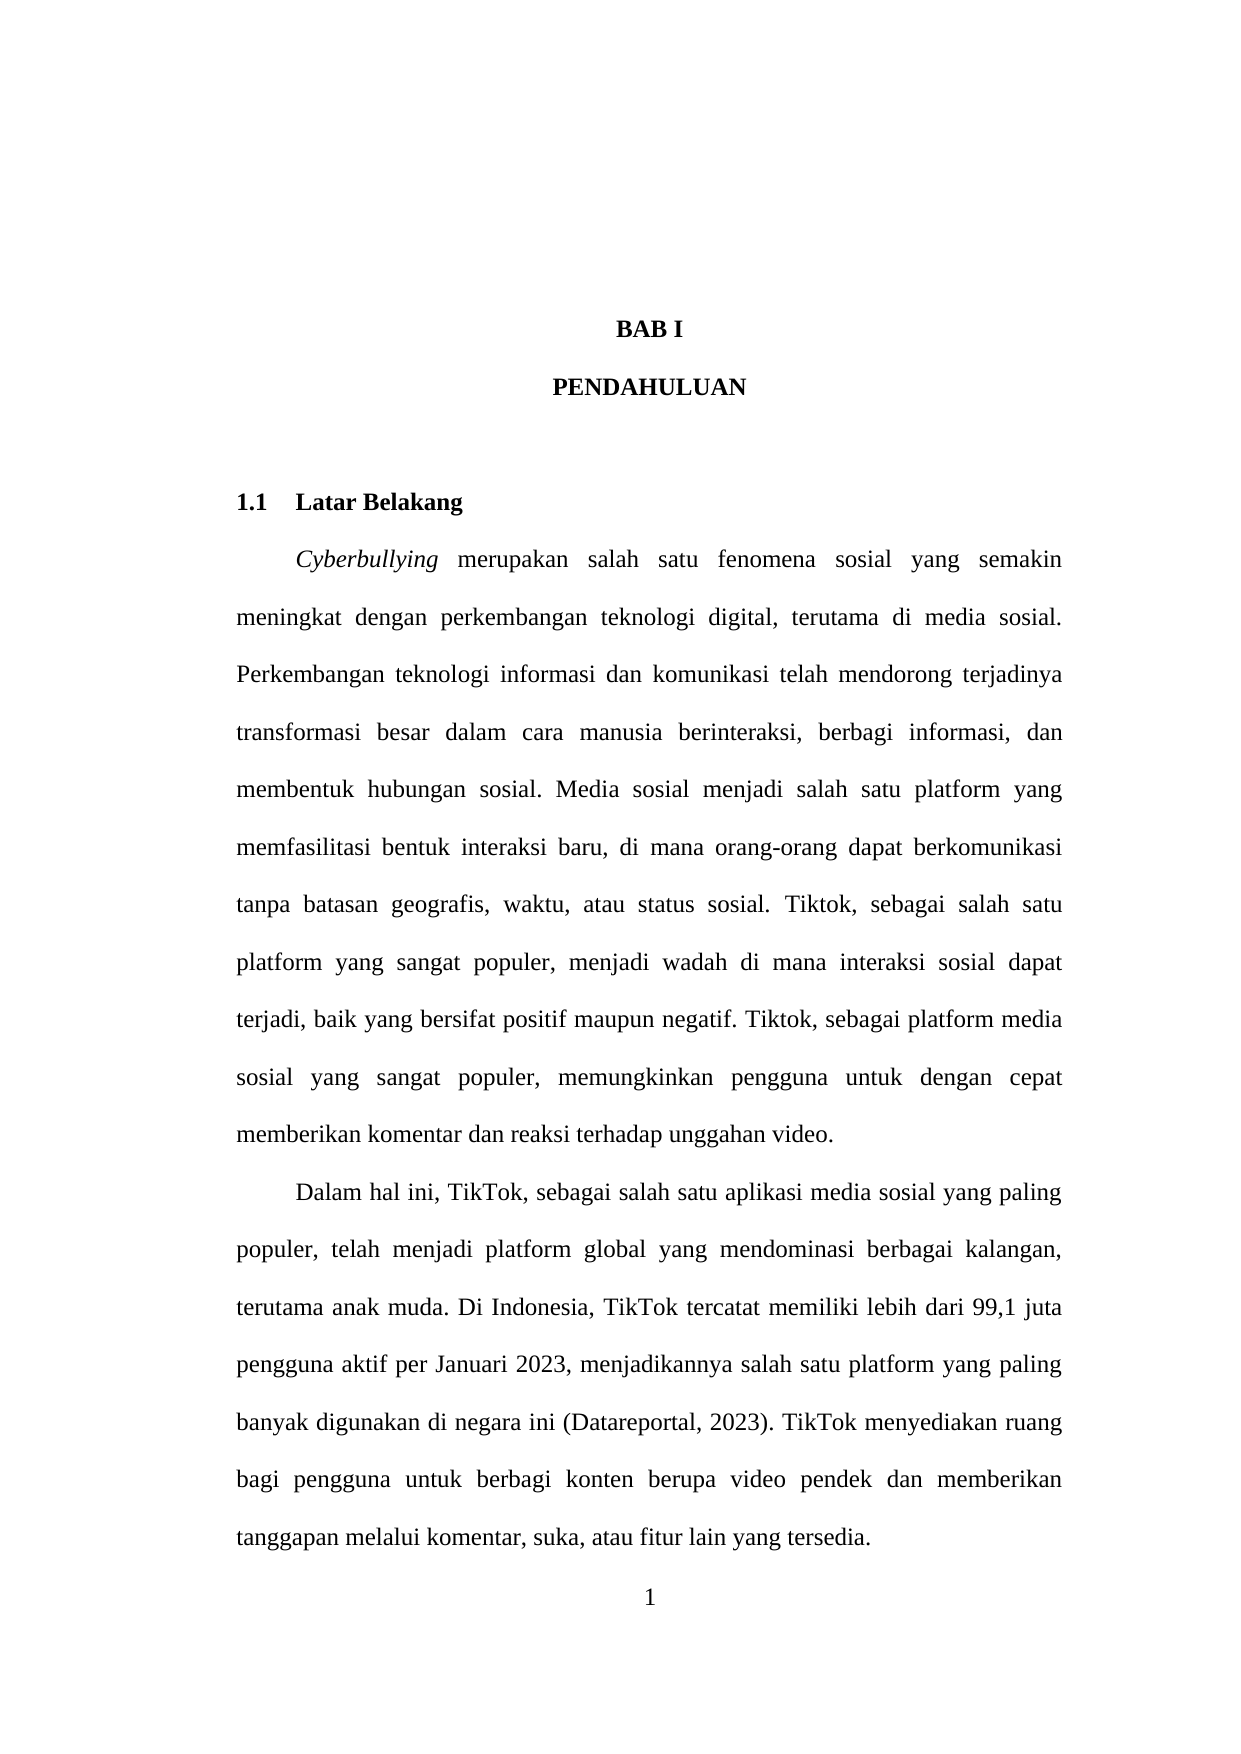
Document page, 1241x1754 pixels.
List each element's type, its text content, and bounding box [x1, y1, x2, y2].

list Dalam hal ini, TikTok, sebagai salah satu aplikasi media sosial yang paling populer, telah menjadi platform global yang mendominasi berbagai kalangan, terutama anak muda. Di Indonesia, TikTok tercatat memiliki lebih dari 99,1 juta pengguna aktif per Januari 2023, menjadikannya salah satu platform yang paling banyak digunakan di negara ini (Datareportal, 2023). TikTok menyediakan ruang bagi pengguna untuk berbagi konten berupa video pendek dan memberikan tanggapan melalui komentar, suka, atau fitur lain yang tersedia. [236, 1177, 1063, 1551]
list Cyberbullying merupakan salah satu fenomena sosial yang semakin meningkat dengan perkembangan teknologi digital, terutama di media sosial. Perkembangan teknologi informasi dan komunikasi telah mendorong terjadinya transformasi besar dalam cara manusia berinteraksi, berbagi informasi, dan membentuk hubungan sosial. Media sosial menjadi salah satu platform yang memfasilitasi bentuk interaksi baru, di mana orang-orang dapat berkomunikasi tanpa batasan geografis, waktu, atau status sosial. Tiktok, sebagai salah satu platform yang sangat populer, menjadi wadah di mana interaksi sosial dapat terjadi, baik yang bersifat positif maupun negatif. Tiktok, sebagai platform media sosial yang sangat populer, memungkinkan pengguna untuk dengan cepat memberikan komentar dan reaksi terhadap unggahan video. [236, 544, 1063, 1148]
subtitle Latar Belakang [236, 487, 1063, 516]
subtitle PENDAHULUAN [236, 372, 1063, 401]
subtitle BAB I [236, 314, 1063, 343]
